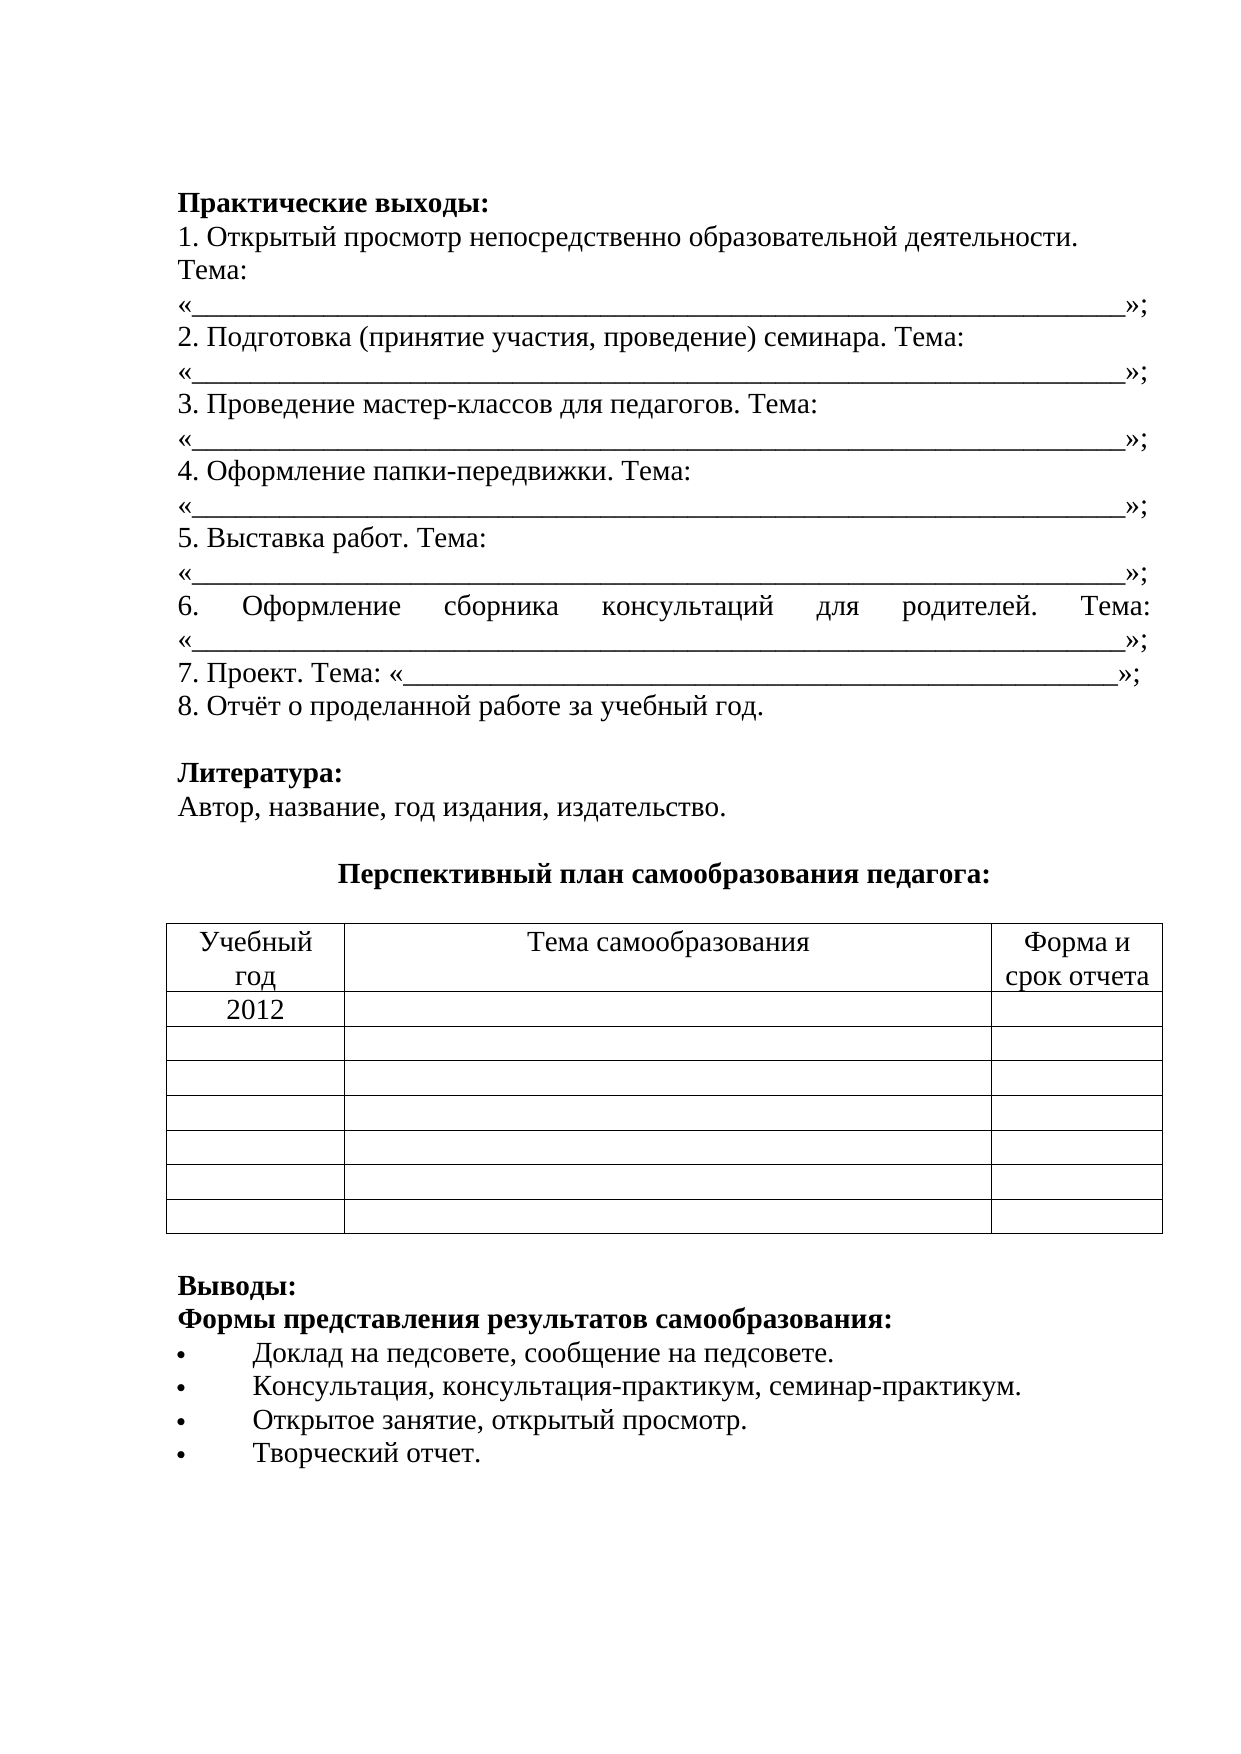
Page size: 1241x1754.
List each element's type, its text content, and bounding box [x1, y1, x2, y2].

text 7. Проект. Тема: «_________________________________________________»; [177, 655, 1152, 688]
text Практические выходы: [177, 185, 1152, 219]
table_cell [167, 1027, 344, 1060]
text Литература: [177, 755, 1152, 789]
text 3. Проведение мастер-классов для педагогов. Тема: «________________________________________________________________»; [177, 386, 1152, 453]
table_header Учебный год [167, 924, 344, 991]
text 6. Оформление сборника консультаций для родителей. Тема: «________________________________________________________________»; [177, 588, 1152, 655]
table_cell [992, 1200, 1162, 1233]
table_header Форма и срок отчета [992, 924, 1162, 991]
table_header Тема самообразования [345, 924, 991, 991]
table_cell [345, 1131, 991, 1164]
text Формы представления результатов самообразования: [177, 1301, 1152, 1335]
table_cell [345, 1096, 991, 1129]
table_cell [345, 1027, 991, 1060]
list Творческий отчет. [177, 1436, 1152, 1469]
list Консультация, консультация-практикум, семинар-практикум. [177, 1368, 1152, 1402]
text Перспективный план самообразования педагога: [177, 856, 1152, 889]
table_cell [345, 1061, 991, 1095]
text 1. Открытый просмотр непосредственно образовательной деятельности. Тема: «________________________________________________________________»; [177, 219, 1152, 319]
text Автор, название, год издания, издательство. [177, 789, 1152, 822]
table_cell [167, 1200, 344, 1233]
table_cell [167, 1165, 344, 1199]
text Выводы: [177, 1268, 1152, 1301]
table_cell 2012 [167, 992, 344, 1026]
table_cell [167, 1096, 344, 1129]
text 2. Подготовка (принятие участия, проведение) семинара. Тема: «________________________________________________________________»; [177, 319, 1152, 386]
table_cell [345, 992, 991, 1026]
table_cell [992, 1027, 1162, 1060]
list Открытое занятие, открытый просмотр. [177, 1402, 1152, 1436]
text 5. Выставка работ. Тема: «________________________________________________________________»; [177, 521, 1152, 588]
list Доклад на педсовете, сообщение на педсовете. [177, 1335, 1152, 1368]
table_cell [167, 1131, 344, 1164]
table_cell [167, 1061, 344, 1095]
table_cell [345, 1200, 991, 1233]
table_cell [992, 992, 1162, 1026]
table_cell [992, 1096, 1162, 1129]
text 8. Отчёт о проделанной работе за учебный год. [177, 688, 1152, 722]
table_cell [992, 1061, 1162, 1095]
table_cell [992, 1131, 1162, 1164]
table_cell [992, 1165, 1162, 1199]
table_cell [345, 1165, 991, 1199]
text 4. Оформление папки-передвижки. Тема: «________________________________________________________________»; [177, 453, 1152, 521]
